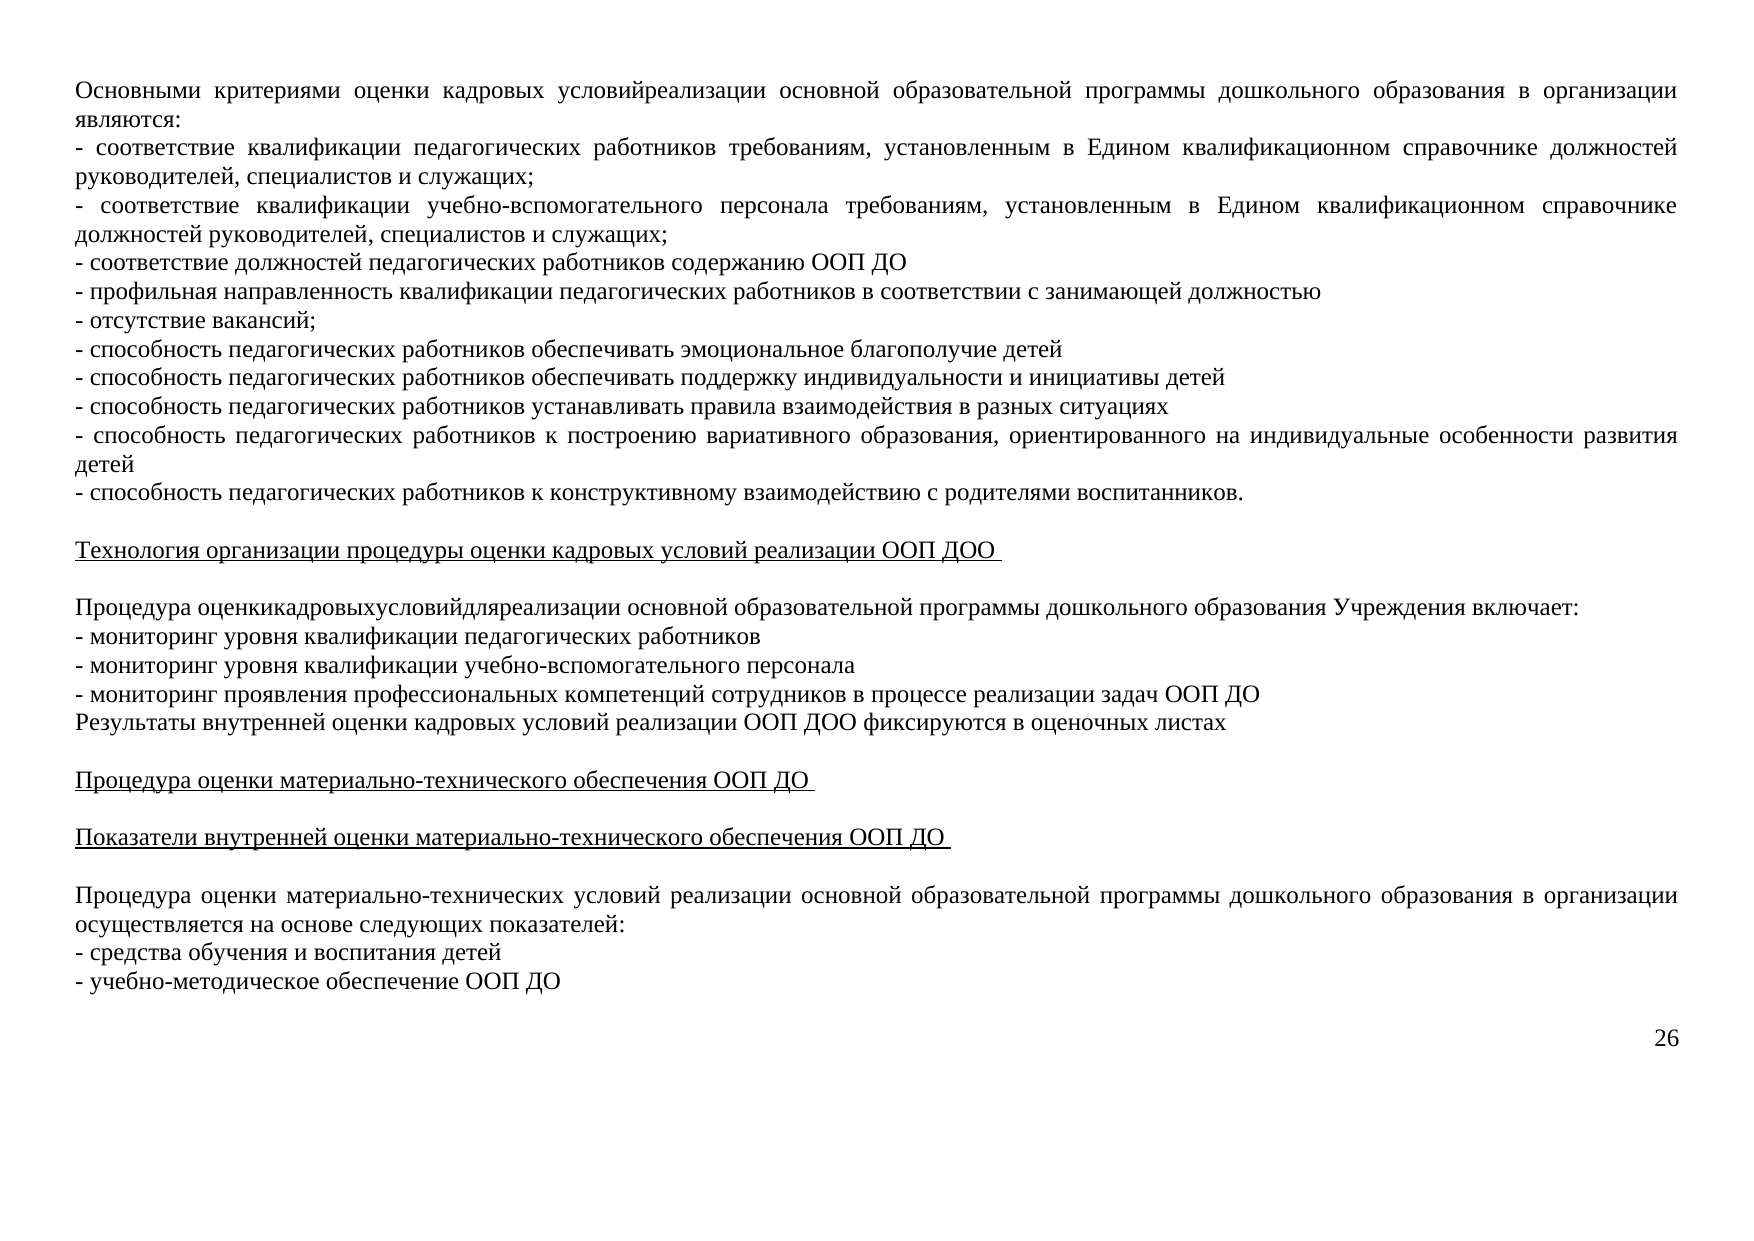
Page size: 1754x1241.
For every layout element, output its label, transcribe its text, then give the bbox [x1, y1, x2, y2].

text Процедура оценки материально-технических условий реализации основной образовательной программы дошкольного образования в организации осуществляется на основе следующих показателей: [75, 880, 1679, 937]
text Процедура оценки материально-технического обеспечения ООП ДО [75, 765, 1679, 794]
text - мониторинг проявления профессиональных компетенций сотрудников в процессе реализации задач ООП ДО [75, 679, 1679, 707]
text - средства обучения и воспитания детей [75, 937, 1679, 966]
text - профильная направленность квалификации педагогических работников в соответствии с занимающей должностью [75, 276, 1679, 305]
text - соответствие квалификации учебно-вспомогательного персонала требованиям, установленным в Едином квалификационном справочнике должностей руководителей, специалистов и служащих; [75, 190, 1679, 247]
text - способность педагогических работников обеспечивать поддержку индивидуальности и инициативы детей [75, 362, 1679, 391]
text Основными критериями оценки кадровых условийреализации основной образовательной программы дошкольного образования в организации являются: [75, 75, 1679, 132]
text - отсутствие вакансий; [75, 305, 1679, 334]
text - способность педагогических работников к построению вариативного образования, ориентированного на индивидуальные особенности развития детей [75, 420, 1679, 477]
text Процедура оценкикадровыхусловийдляреализации основной образовательной программы дошкольного образования Учреждения включает: [75, 592, 1679, 621]
text - мониторинг уровня квалификации педагогических работников [75, 621, 1679, 650]
text - соответствие должностей педагогических работников содержанию ООП ДО [75, 247, 1679, 276]
text Показатели внутренней оценки материально-технического обеспечения ООП ДО [75, 822, 1679, 851]
text Результаты внутренней оценки кадровых условий реализации ООП ДОО фиксируются в оценочных листах [75, 707, 1679, 736]
text - способность педагогических работников обеспечивать эмоциональное благополучие детей [75, 334, 1679, 362]
text - учебно-методическое обеспечение ООП ДО [75, 966, 1679, 995]
text Технология организации процедуры оценки кадровых условий реализации ООП ДОО [75, 535, 1679, 564]
text - мониторинг уровня квалификации учебно-вспомогательного персонала [75, 650, 1679, 679]
text - способность педагогических работников устанавливать правила взаимодействия в разных ситуациях [75, 391, 1679, 420]
text - соответствие квалификации педагогических работников требованиям, установленным в Едином квалификационном справочнике должностей руководителей, специалистов и служащих; [75, 132, 1679, 190]
text - способность педагогических работников к конструктивному взаимодействию с родителями воспитанников. [75, 477, 1679, 506]
